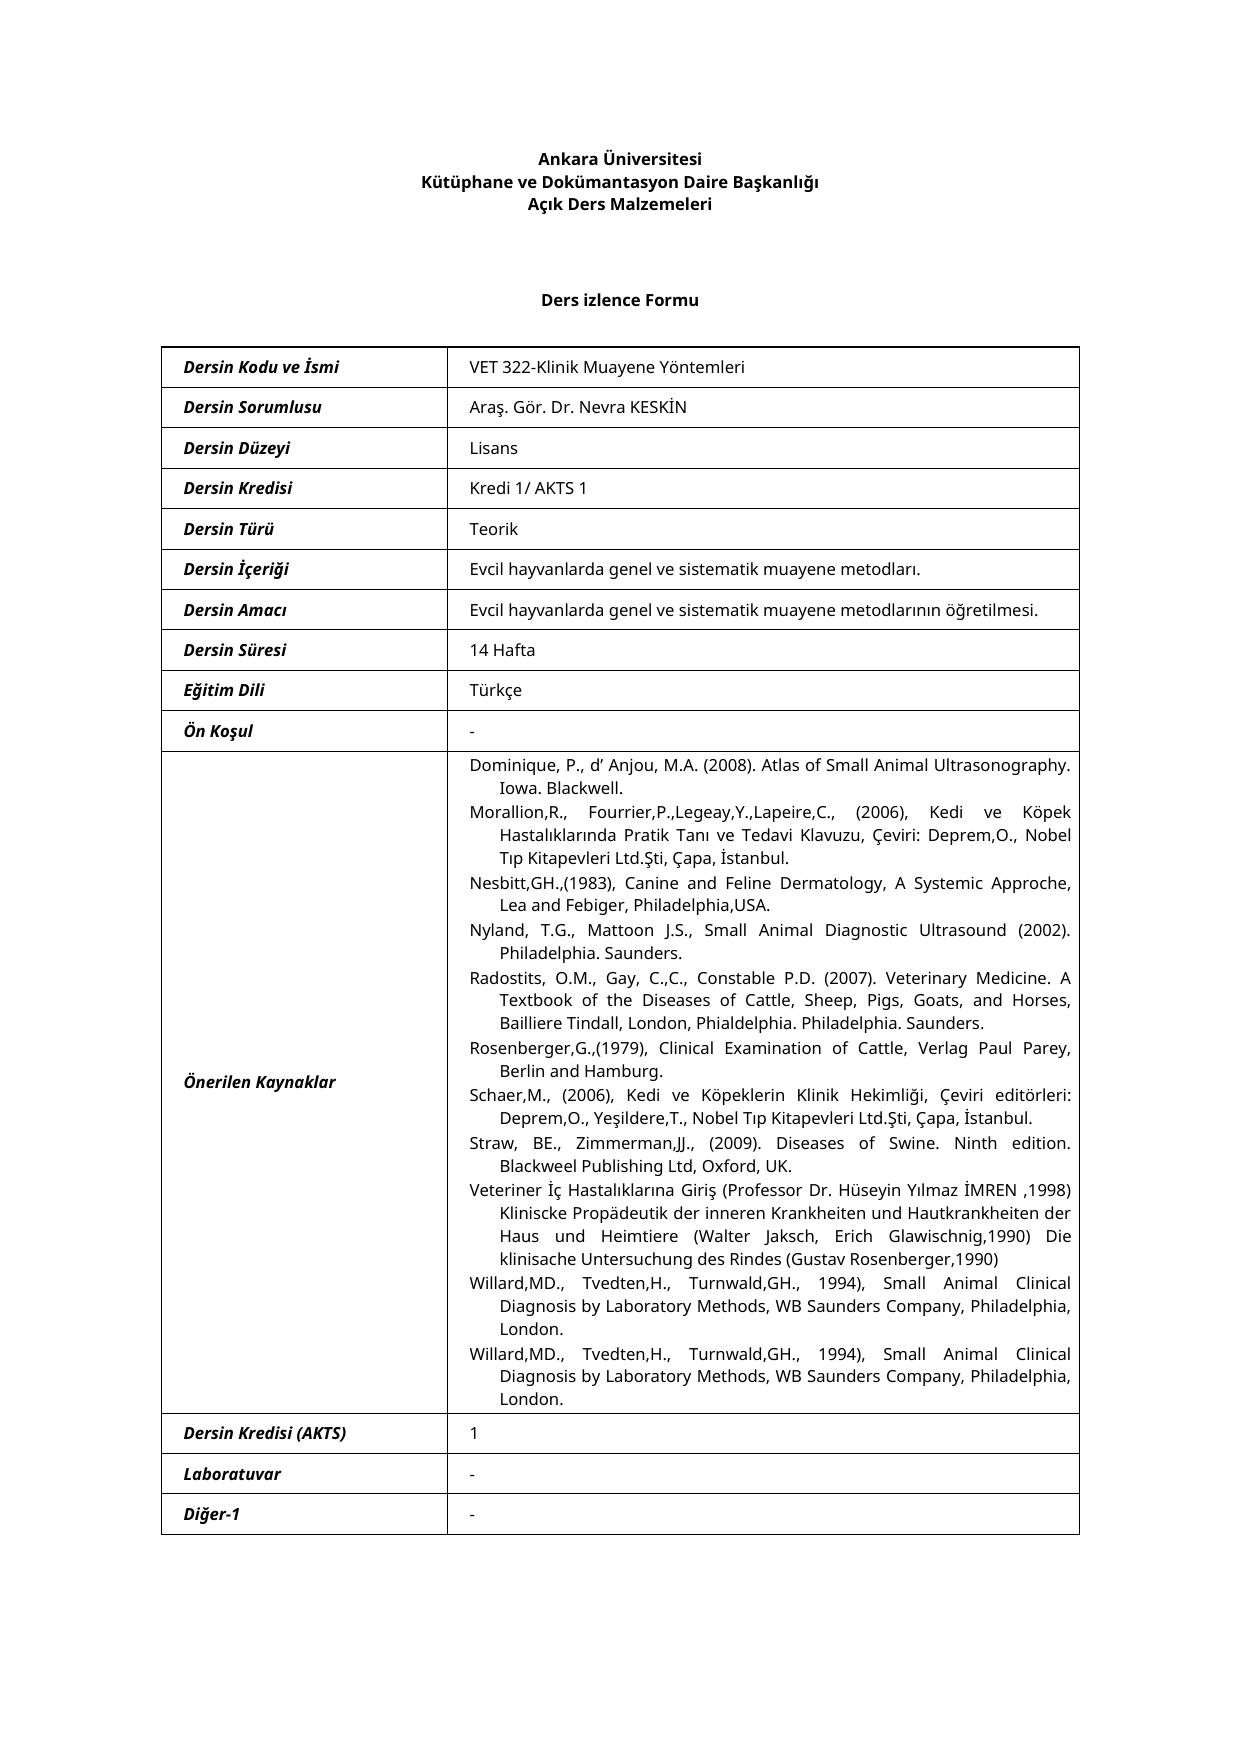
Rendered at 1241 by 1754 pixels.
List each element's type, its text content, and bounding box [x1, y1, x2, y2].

table_cell Lisans [448, 428, 1079, 468]
table_header Dersin Kodu ve İsmi [162, 348, 447, 387]
text Ankara Üniversitesi Kütüphane ve Dokümantasyon Daire Başkanlığı [148, 148, 1093, 193]
table_cell Dersin Amacı [162, 590, 447, 629]
table_cell Kredi 1/ AKTS 1 [448, 469, 1079, 508]
table_cell Dersin Kredisi (AKTS) [162, 1414, 447, 1453]
table_cell Dersin İçeriği [162, 550, 447, 589]
table_cell Ön Koşul [162, 711, 447, 751]
table_cell Araş. Gör. Dr. Nevra KESKİN [448, 388, 1079, 427]
table_cell 1 [448, 1414, 1079, 1453]
table_cell Laboratuvar [162, 1454, 447, 1493]
table_cell Türkçe [448, 671, 1079, 710]
text Ders izlence Formu [148, 288, 1093, 311]
table_cell Önerilen Kaynaklar [162, 752, 447, 1412]
table_cell Dominique, P., d’ Anjou, M.A. (2008). Atlas of Small Animal Ultrasonography. Iowa. Blackwell. Morallion,R., Fourrier,P.,Legeay,Y.,Lapeire,C., (2006), Kedi ve Köpek Hastalıklarında Pratik Tanı ve Tedavi Klavuzu, Çeviri: Deprem,O., Nobel Tıp Kitapevleri Ltd.Şti, Çapa, İstanbul. Nesbitt,GH.,(1983), Canine and Feline Dermatology, A Systemic Approche, Lea and Febiger, Philadelphia,USA. Nyland, T.G., Mattoon J.S., Small Animal Diagnostic Ultrasound (2002). Philadelphia. Saunders. Radostits, O.M., Gay, C.,C., Constable P.D. (2007). Veterinary Medicine. A Textbook of the Diseases of Cattle, Sheep, Pigs, Goats, and Horses, Bailliere Tindall, London, Phialdelphia. Philadelphia. Saunders. Rosenberger,G.,(1979), Clinical Examination of Cattle, Verlag Paul Parey, Berlin and Hamburg. Schaer,M., (2006), Kedi ve Köpeklerin Klinik Hekimliği, Çeviri editörleri: Deprem,O., Yeşildere,T., Nobel Tıp Kitapevleri Ltd.Şti, Çapa, İstanbul. Straw, BE., Zimmerman,JJ., (2009). Diseases of Swine. Ninth edition. Blackweel Publishing Ltd, Oxford, UK. Veteriner İç Hastalıklarına Giriş (Professor Dr. Hüseyin Yılmaz İMREN ,1998) Kliniscke Propädeutik der inneren Krankheiten und Hautkrankheiten der Haus und Heimtiere (Walter Jaksch, Erich Glawischnig,1990) Die klinisache Untersuchung des Rindes (Gustav Rosenberger,1990) Willard,MD., Tvedten,H., Turnwald,GH., 1994), Small Animal Clinical Diagnosis by Laboratory Methods, WB Saunders Company, Philadelphia, London. Willard,MD., Tvedten,H., Turnwald,GH., 1994), Small Animal Clinical Diagnosis by Laboratory Methods, WB Saunders Company, Philadelphia, London. [448, 752, 1079, 1412]
table_cell Dersin Türü [162, 509, 447, 548]
table_cell Dersin Düzeyi [162, 428, 447, 468]
table_cell Evcil hayvanlarda genel ve sistematik muayene metodlarının öğretilmesi. [448, 590, 1079, 629]
table_cell Dersin Süresi [162, 630, 447, 670]
table_cell Eğitim Dili [162, 671, 447, 710]
table_cell - [448, 711, 1079, 751]
table_cell 14 Hafta [448, 630, 1079, 670]
table_header VET 322-Klinik Muayene Yöntemleri [448, 348, 1079, 387]
table_cell - [448, 1454, 1079, 1493]
table_cell Dersin Sorumlusu [162, 388, 447, 427]
table_cell Evcil hayvanlarda genel ve sistematik muayene metodları. [448, 550, 1079, 589]
table_cell Diğer-1 [162, 1494, 447, 1534]
table_cell - [448, 1494, 1079, 1534]
table_cell Teorik [448, 509, 1079, 548]
table_cell Dersin Kredisi [162, 469, 447, 508]
text Açık Ders Malzemeleri [148, 193, 1093, 216]
